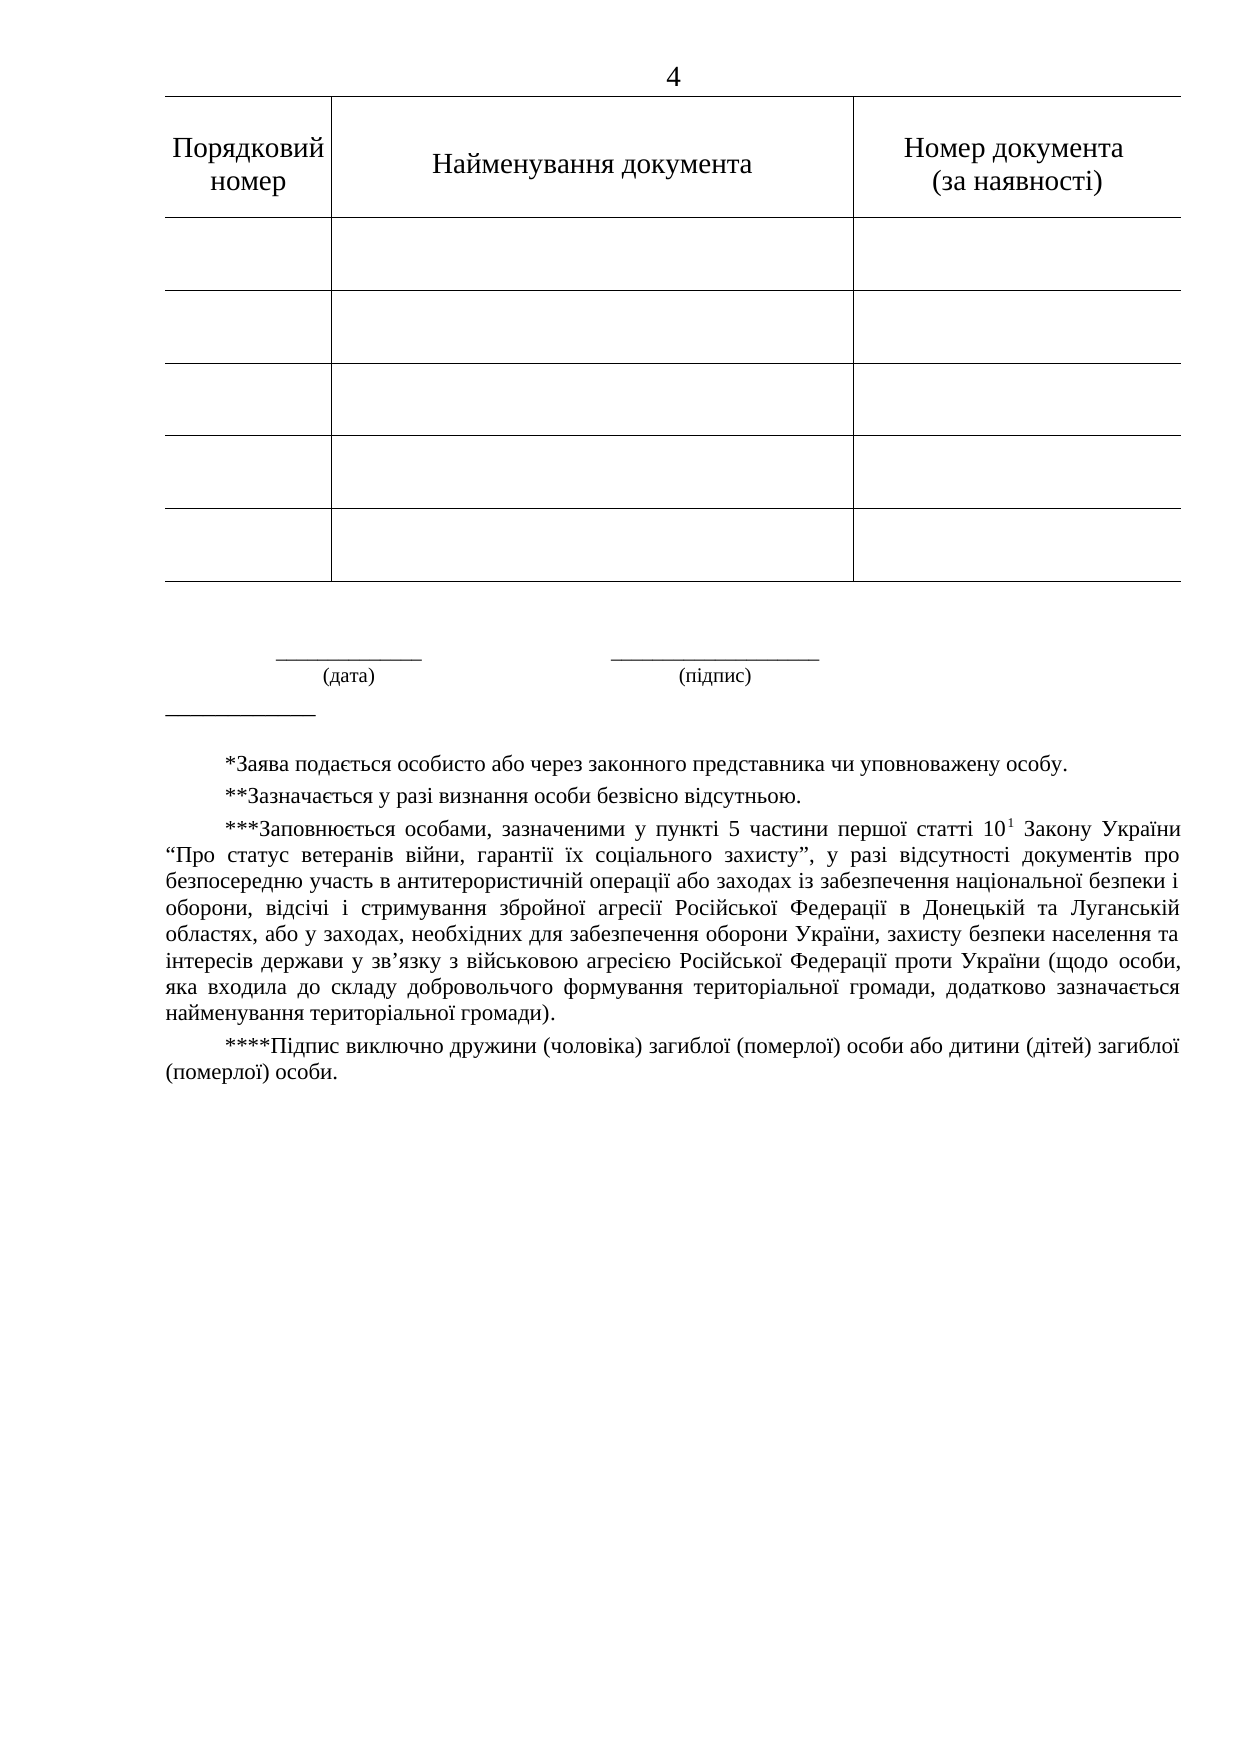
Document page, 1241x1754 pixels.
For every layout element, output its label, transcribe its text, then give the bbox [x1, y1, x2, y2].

table_cell [854, 509, 1181, 581]
table_cell [165, 291, 331, 362]
table_cell [332, 436, 853, 508]
text ****Підпис виключно дружини (чоловіка) загиблої (померлої) особи або дитини (дітей) загиблої (померлої) особи. [165, 1032, 1181, 1085]
table_header Номер документа (за наявності) [854, 97, 1181, 217]
table_header Найменування документа [332, 97, 853, 217]
text ____________ [165, 691, 1181, 719]
table_cell [165, 509, 331, 581]
text *Заява подається особисто або через законного представника чи уповноважену особу. [165, 750, 1181, 776]
text ***Заповнюється особами, зазначеними у пункті 5 частини першої статті 101 Закону України “Про статус ветеранів війни, гарантії їх соціального захисту”, у разі відсутності документів про безпосередню участь в антитерористичній операції або заходах із забезпечення національної безпеки і оборони, відсічі і стримування збройної агресії Російської Федерації в Донецькій та Луганській областях, або у заходах, необхідних для забезпечення оборони України, захисту безпеки населення та інтересів держави у зв’язку з військовою агресією Російської Федерації проти України (щодо особи, яка входила до складу добровольчого формування територіальної громади, додатково зазначається найменування територіальної громади). [165, 815, 1181, 1026]
table_header Порядковий номер [165, 97, 331, 217]
table_cell [854, 291, 1181, 362]
table_cell [332, 218, 853, 290]
table_cell [854, 218, 1181, 290]
table_cell [854, 364, 1181, 435]
table_cell [165, 218, 331, 290]
table_cell [165, 436, 331, 508]
table_cell [165, 364, 331, 435]
table_cell [332, 509, 853, 581]
table_cell [332, 291, 853, 362]
text **Зазначається у разі визнання особи безвісно відсутньою. [165, 782, 1181, 809]
table_header ____________________ (підпис) [532, 639, 898, 691]
table_cell [332, 364, 853, 435]
table_cell [854, 436, 1181, 508]
table_header ______________ (дата) [165, 639, 532, 691]
